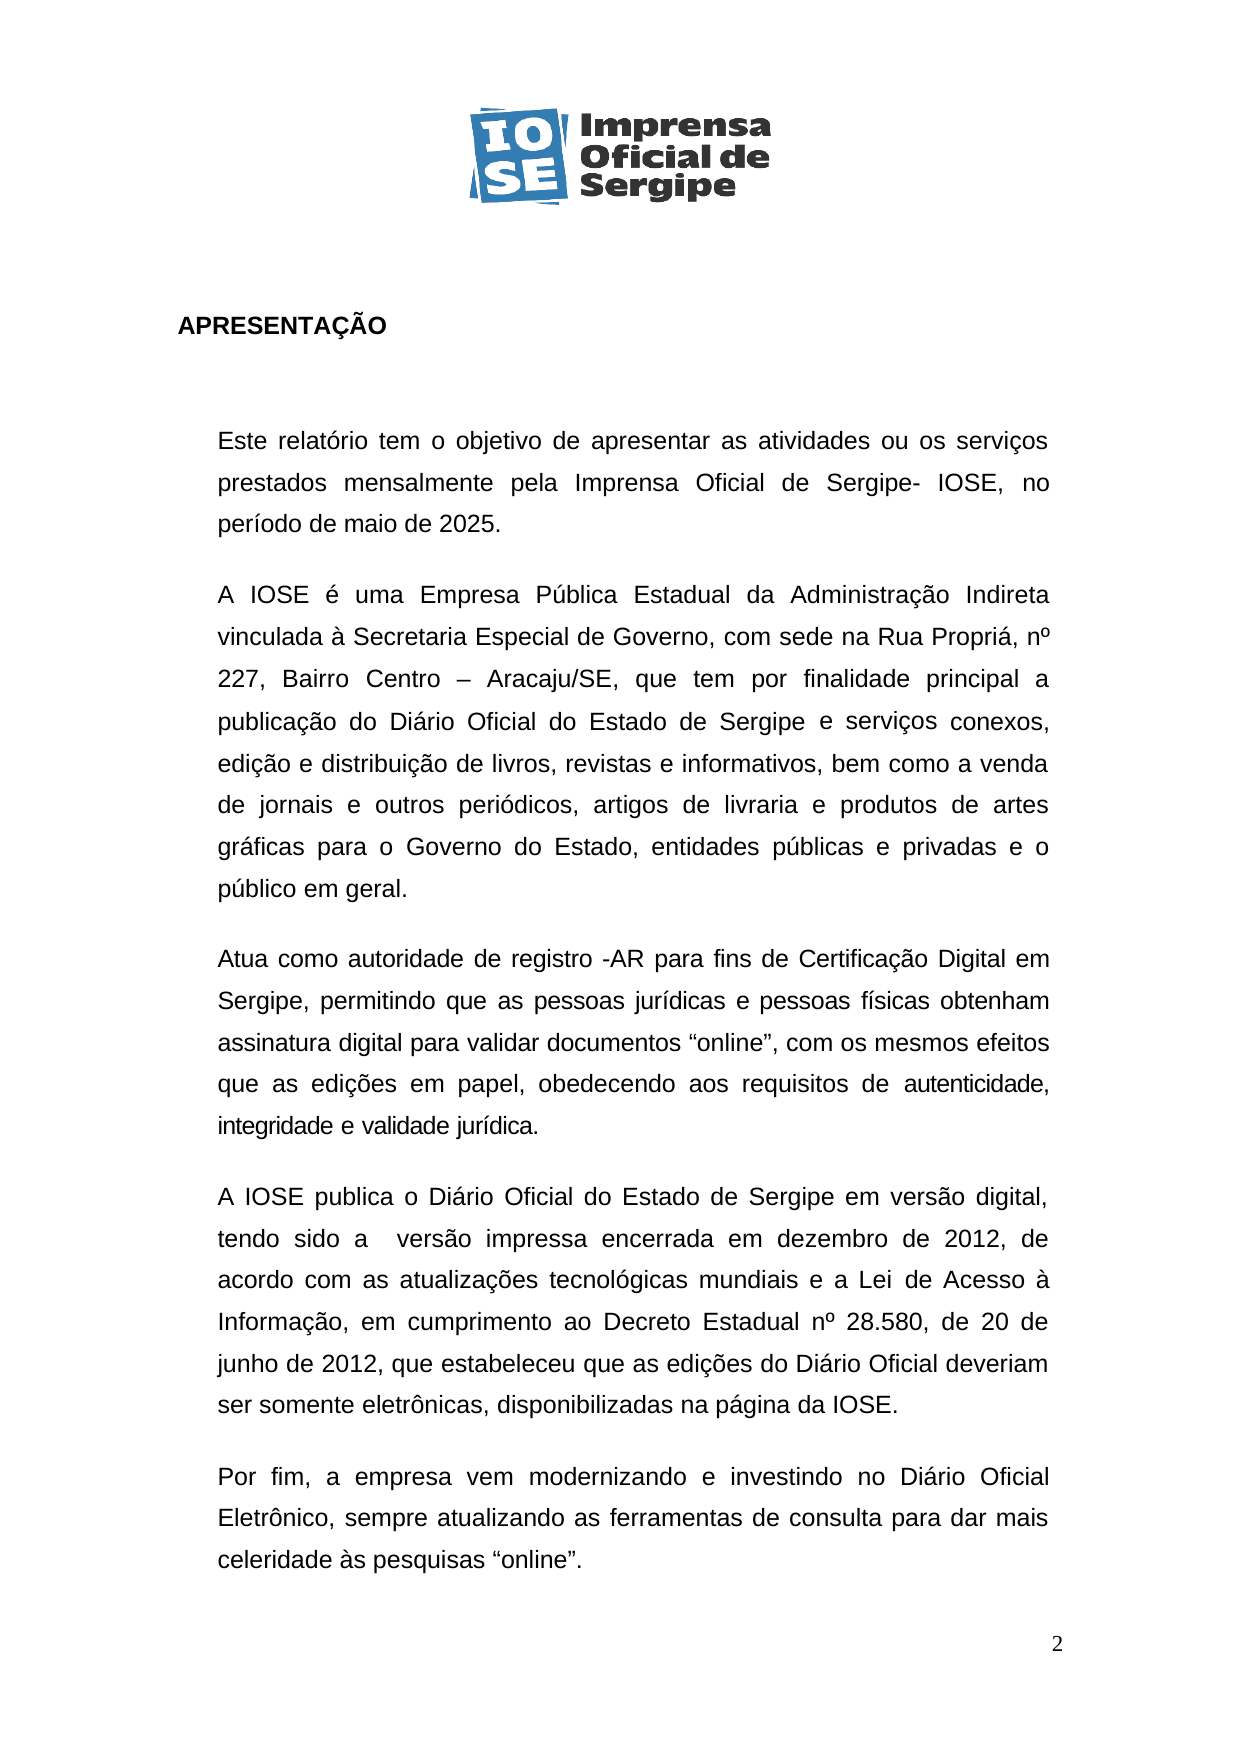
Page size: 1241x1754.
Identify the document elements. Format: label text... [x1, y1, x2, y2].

text A IOSE publica o Diário Oficial do Estado de Sergipe em versão digital, tendo sido a versão impressa encerrada em dezembro de 2012, de acordo com as atualizações tecnológicas mundiais e a Lei de Acesso à Informação, em cumprimento ao Decreto Estadual nº 28.580, de 20 de junho de 2012, que estabeleceu que as edições do Diário Oficial deveriam ser somente eletrônicas, disponibilizadas na página da IOSE. [217, 1182, 1050, 1419]
picture [413, 73, 827, 234]
subtitle APRESENTAÇÃO [177, 311, 1063, 339]
text Por fim, a empresa vem modernizando e investindo no Diário Oficial Eletrônico, sempre atualizando as ferramentas de consulta para dar mais celeridade às pesquisas “online”. [217, 1462, 1050, 1574]
text Atua como autoridade de registro -AR para fins de Certificação Digital em Sergipe, permitindo que as pessoas jurídicas e pessoas físicas obtenham assinatura digital para validar documentos “online”, com os mesmos efeitos que as edições em papel, obedecendo aos requisitos de autenticidade, integridade e validade jurídica. [217, 944, 1051, 1140]
text Este relatório tem o objetivo de apresentar as atividades ou os serviços prestados mensalmente pela Imprensa Oficial de Sergipe- IOSE, no período de maio de 2025. [217, 426, 1050, 538]
text A IOSE é uma Empresa Pública Estadual da Administração Indireta vinculada à Secretaria Especial de Governo, com sede na Rua Propriá, nº 227, Bairro Centro – Aracaju/SE, que tem por finalidade principal a publicação do Diário Oficial do Estado de Sergipe e serviços conexos, edição e distribuição de livros, revistas e informativos, bem como a venda de jornais e outros periódicos, artigos de livraria e produtos de artes gráficas para o Governo do Estado, entidades públicas e privadas e o público em geral. [217, 580, 1050, 902]
